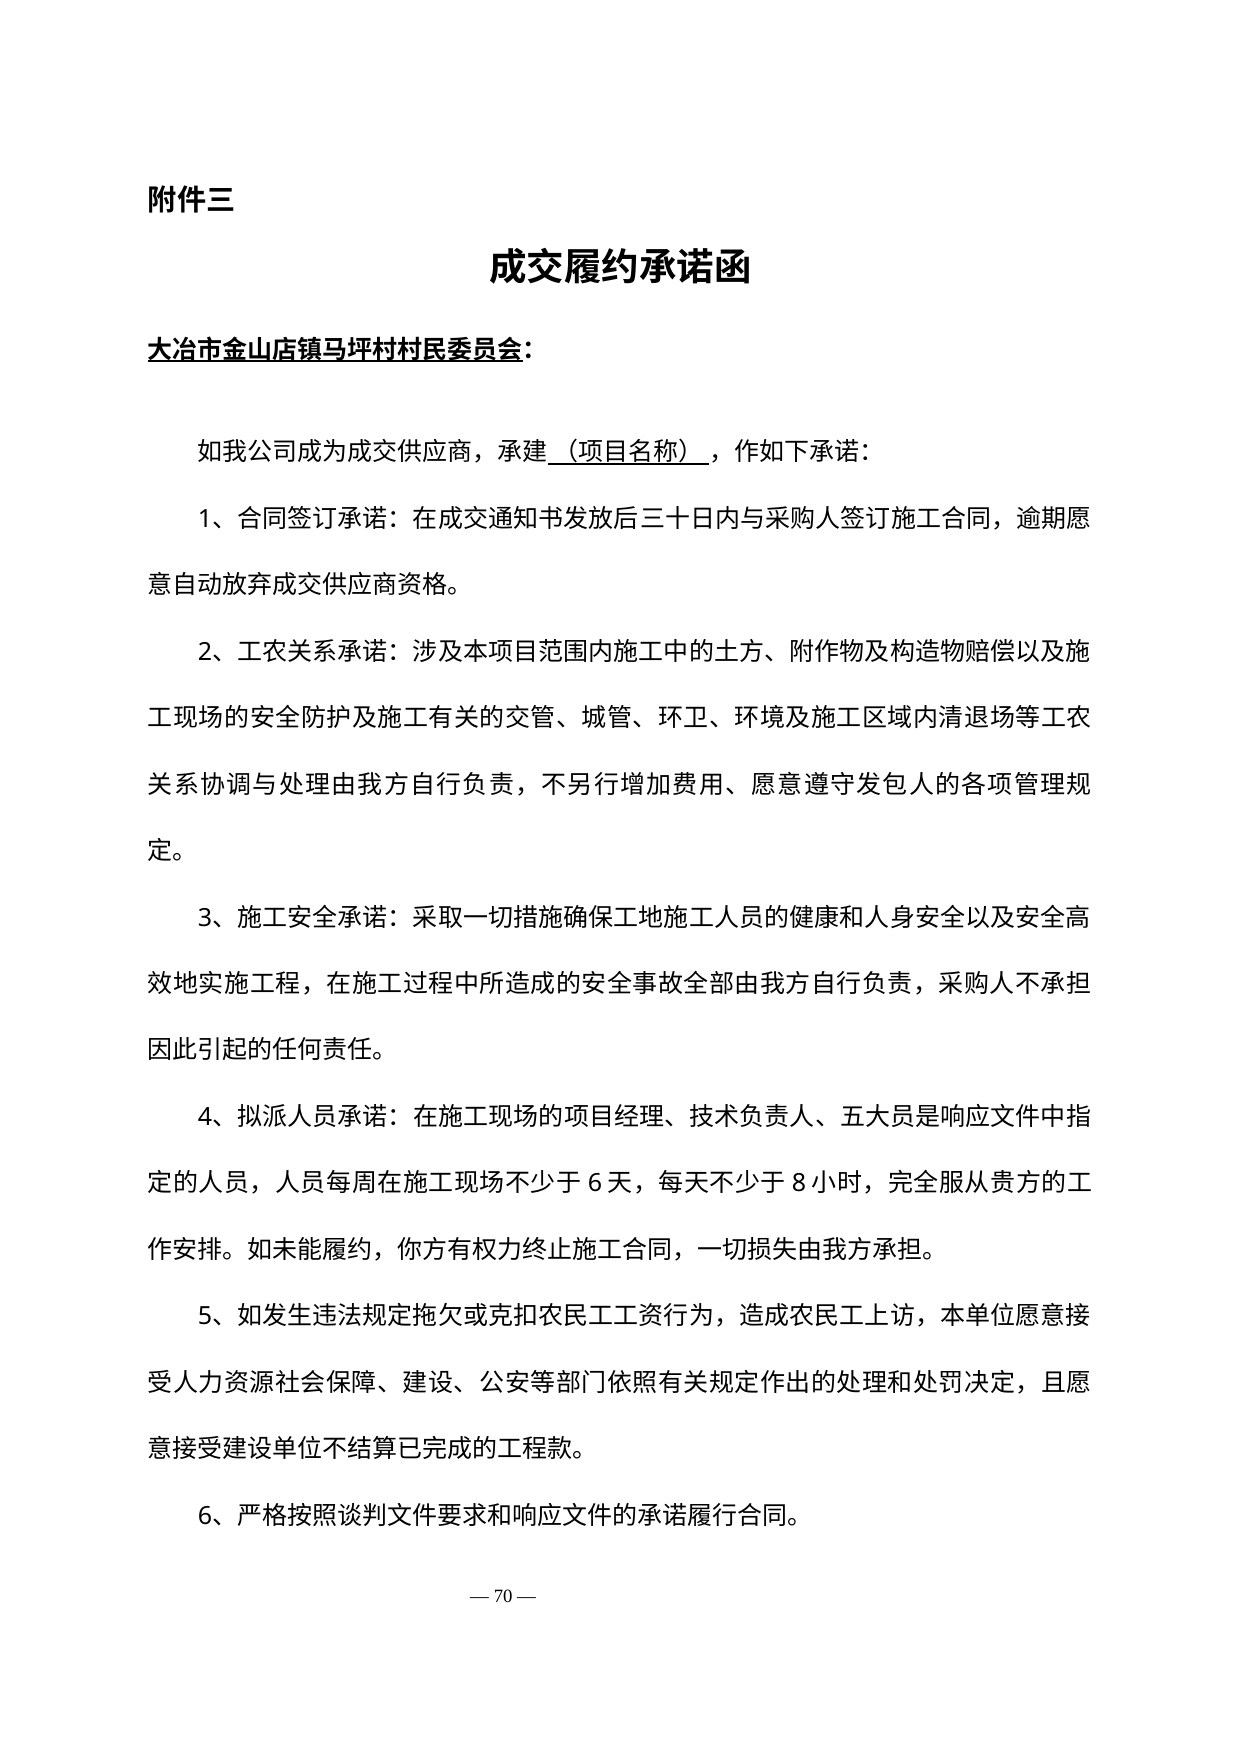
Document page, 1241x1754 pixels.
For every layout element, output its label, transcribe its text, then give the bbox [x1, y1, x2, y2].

text 如我公司成为成交供应商，承建 （项目名称） ，作如下承诺： [148, 417, 1093, 483]
text 2、工农关系承诺：涉及本项目范围内施工中的土方、附作物及构造物赔偿以及施工现场的安全防护及施工有关的交管、城管、环卫、环境及施工区域内清退场等工农关系协调与处理由我方自行负责，不另行增加费用、愿意遵守发包人的各项管理规定。 [148, 616, 1093, 882]
text 5、如发生违法规定拖欠或克扣农民工工资行为，造成农民工上访，本单位愿意接受人力资源社会保障、建设、公安等部门依照有关规定作出的处理和处罚决定，且愿意接受建设单位不结算已完成的工程款。 [148, 1281, 1093, 1480]
text 1、合同签订承诺：在成交通知书发放后三十日内与采购人签订施工合同，逾期愿意自动放弃成交供应商资格。 [148, 483, 1093, 616]
text 附件三 [148, 164, 1093, 231]
text 6、严格按照谈判文件要求和响应文件的承诺履行合同。 [148, 1480, 1093, 1546]
text 3、施工安全承诺：采取一切措施确保工地施工人员的健康和人身安全以及安全高效地实施工程，在施工过程中所造成的安全事故全部由我方自行负责，采购人不承担因此引起的任何责任。 [148, 882, 1093, 1081]
text 成交履约承诺函 [148, 231, 1093, 297]
text 4、拟派人员承诺：在施工现场的项目经理、技术负责人、五大员是响应文件中指定的人员，人员每周在施工现场不少于6天，每天不少于8小时，完全服从贵方的工作安排。如未能履约，你方有权力终止施工合同，一切损失由我方承担。 [148, 1081, 1093, 1281]
text 大冶市金山店镇马坪村村民委员会： [148, 314, 1093, 380]
